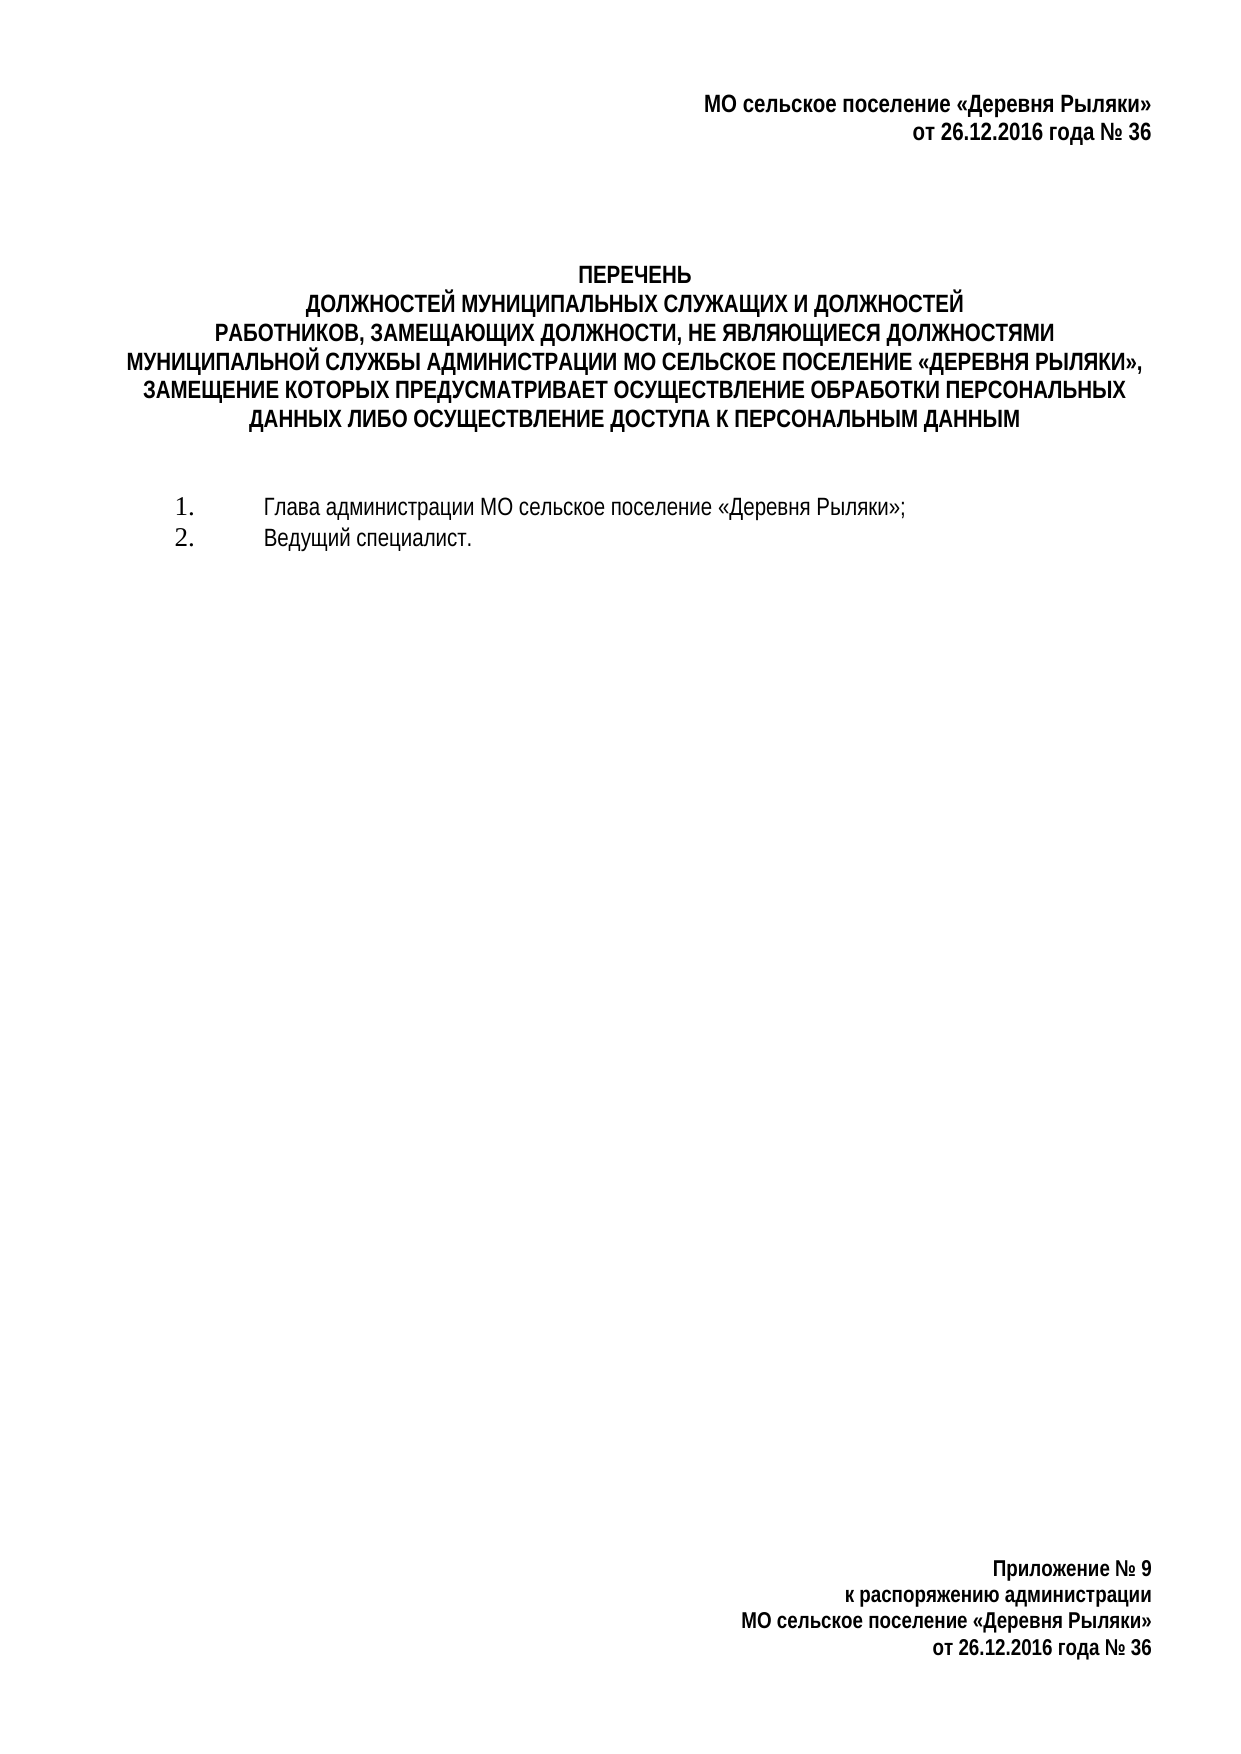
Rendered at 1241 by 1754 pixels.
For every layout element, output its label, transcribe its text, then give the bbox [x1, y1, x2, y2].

text от 26.12.2016 года № 36 [118, 117, 1152, 146]
text к распоряжению администрации [118, 1581, 1152, 1607]
text от 26.12.2016 года № 36 [118, 1634, 1152, 1660]
text ДОЛЖНОСТЕЙ МУНИЦИПАЛЬНЫХ СЛУЖАЩИХ И ДОЛЖНОСТЕЙ [118, 289, 1152, 318]
text РАБОТНИКОВ, ЗАМЕЩАЮЩИХ ДОЛЖНОСТИ, НЕ ЯВЛЯЮЩИЕСЯ ДОЛЖНОСТЯМИ МУНИЦИПАЛЬНОЙ СЛУЖБЫ АДМИНИСТРАЦИИ МО СЕЛЬСКОЕ ПОСЕЛЕНИЕ «ДЕРЕВНЯ РЫЛЯКИ», ЗАМЕЩЕНИЕ КОТОРЫХ ПРЕДУСМАТРИВАЕТ ОСУЩЕСТВЛЕНИЕ ОБРАБОТКИ ПЕРСОНАЛЬНЫХ ДАННЫХ ЛИБО ОСУЩЕСТВЛЕНИЕ ДОСТУПА К ПЕРСОНАЛЬНЫМ ДАННЫМ [118, 318, 1152, 432]
text МО сельское поселение «Деревня Рыляки» [118, 1607, 1152, 1634]
list Ведущий специалист. [174, 521, 1152, 552]
text ПЕРЕЧЕНЬ [118, 261, 1152, 289]
list Глава администрации МО сельское поселение «Деревня Рыляки»; [174, 490, 1152, 521]
text МО сельское поселение «Деревня Рыляки» [118, 89, 1152, 117]
text Приложение № 9 [118, 1554, 1152, 1581]
